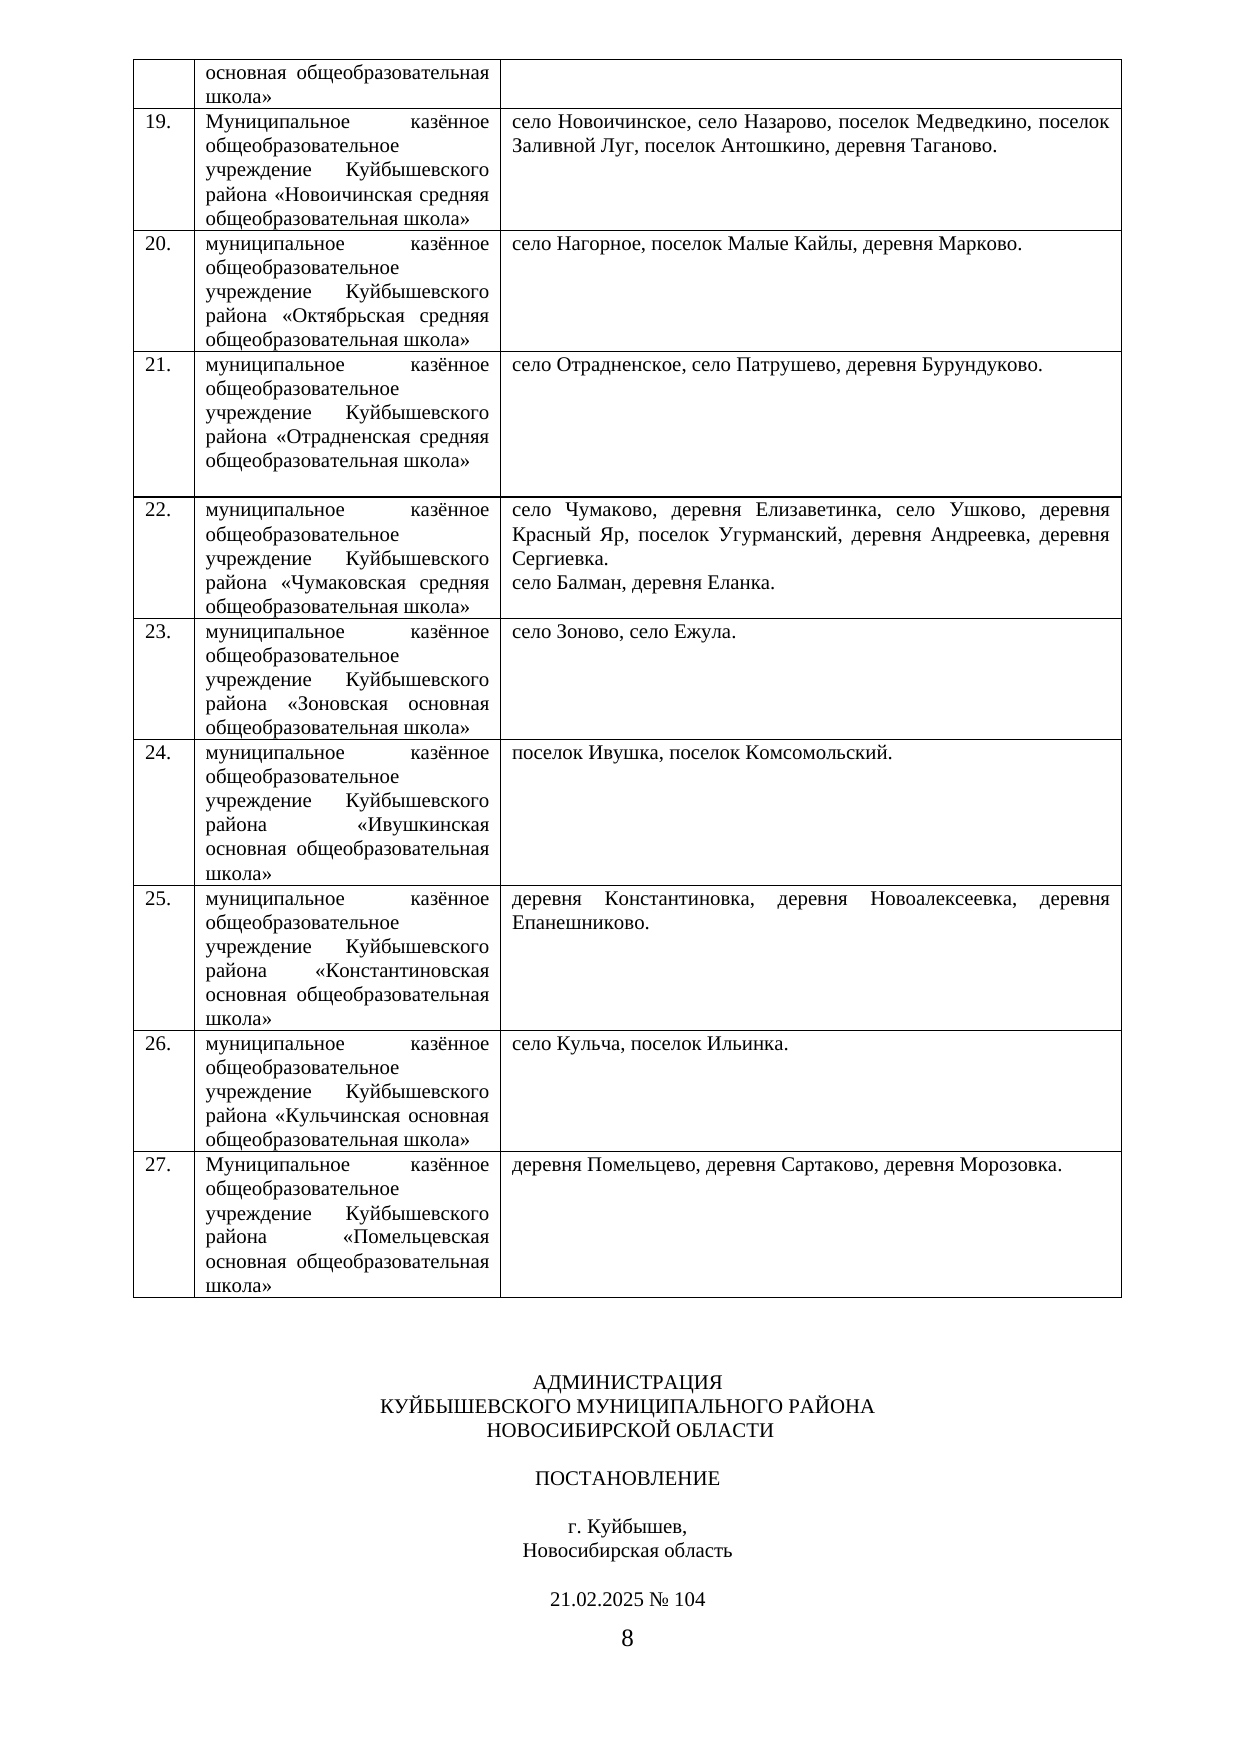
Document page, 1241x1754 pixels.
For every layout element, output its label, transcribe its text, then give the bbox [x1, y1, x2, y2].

table_cell [134, 231, 194, 351]
table_cell муниципальное казённое общеобразовательное учреждение Куйбышевского района «Чумаковская средняя общеобразовательная школа» [195, 498, 500, 618]
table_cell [195, 60, 500, 108]
table_cell муниципальное казённое общеобразовательное учреждение Куйбышевского района «Кульчинская основная общеобразовательная школа» [195, 1031, 500, 1151]
table_cell деревня Константиновка, деревня Новоалексеевка, деревня Епанешниково. [501, 886, 1121, 1030]
text Новосибирская область [133, 1538, 1122, 1562]
text КУЙБЫШЕВСКОГО МУНИЦИПАЛЬНОГО РАЙОНА [133, 1394, 1122, 1418]
table_cell [134, 740, 194, 884]
table_cell [134, 619, 194, 739]
table_cell муниципальное казённое общеобразовательное учреждение Куйбышевского района «Зоновская основная общеобразовательная школа» [195, 619, 500, 739]
table_cell [134, 109, 194, 229]
text ПОСТАНОВЛЕНИЕ [133, 1466, 1122, 1490]
table_cell [134, 1152, 194, 1297]
table_cell Муниципальное казённое общеобразовательное учреждение Куйбышевского района «Помельцевская основная общеобразовательная школа» [195, 1152, 500, 1297]
table_cell село Чумаково, деревня Елизаветинка, село Ушково, деревня Красный Яр, поселок Угурманский, деревня Андреевка, деревня Сергиевка. село Балман, деревня Еланка. [501, 498, 1121, 618]
table_cell муниципальное казённое общеобразовательное учреждение Куйбышевского района «Ивушкинская основная общеобразовательная школа» [195, 740, 500, 884]
table_cell [134, 1031, 194, 1151]
table_cell поселок Ивушка, поселок Комсомольский. [501, 740, 1121, 884]
table_cell муниципальное казённое общеобразовательное учреждение Куйбышевского района «Константиновская основная общеобразовательная школа» [195, 886, 500, 1030]
text 21.02.2025 № 104 [133, 1586, 1122, 1611]
table_cell Муниципальное казённое общеобразовательное учреждение Куйбышевского района «Новоичинская средняя общеобразовательная школа» [195, 109, 500, 229]
table_cell село Нагорное, поселок Малые Кайлы, деревня Марково. [501, 231, 1121, 351]
text АДМИНИСТРАЦИЯ [133, 1370, 1122, 1394]
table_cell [501, 60, 1121, 108]
table_cell муниципальное казённое общеобразовательное учреждение Куйбышевского района «Отрадненская средняя общеобразовательная школа» [195, 352, 500, 496]
table_cell село Отрадненское, село Патрушево, деревня Бурундуково. [501, 352, 1121, 496]
table_cell муниципальное казённое общеобразовательное учреждение Куйбышевского района «Октябрьская средняя общеобразовательная школа» [195, 231, 500, 351]
table_cell [134, 352, 194, 496]
table_cell [134, 60, 194, 108]
table_cell село Зоново, село Ежула. [501, 619, 1121, 739]
table_cell село Кульча, поселок Ильинка. [501, 1031, 1121, 1151]
text г. Куйбышев, [133, 1514, 1122, 1538]
table_cell село Новоичинское, село Назарово, поселок Медведкино, поселок Заливной Луг, поселок Антошкино, деревня Таганово. [501, 109, 1121, 229]
text НОВОСИБИРСКОЙ ОБЛАСТИ [133, 1418, 1122, 1442]
table_cell деревня Помельцево, деревня Сартаково, деревня Морозовка. [501, 1152, 1121, 1297]
table_cell [134, 886, 194, 1030]
table_cell [134, 498, 194, 618]
